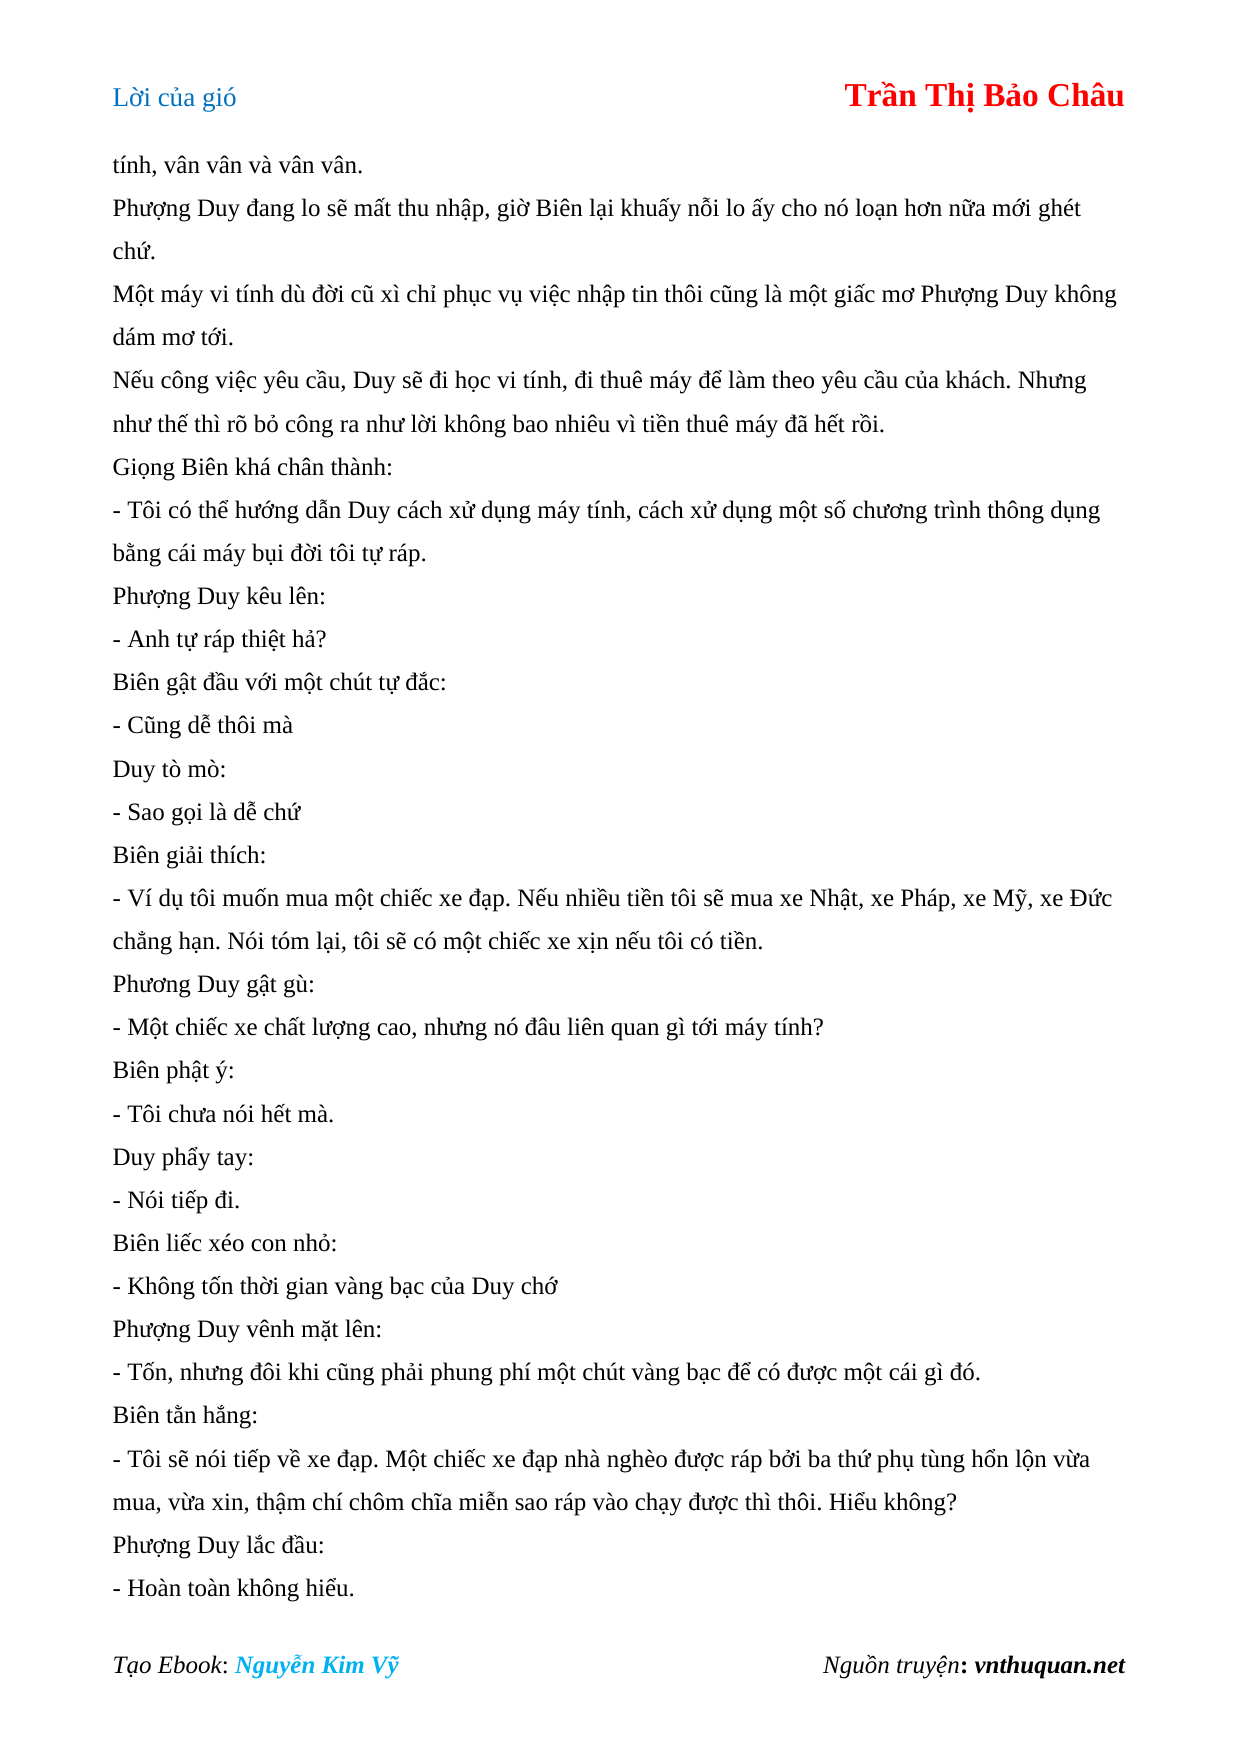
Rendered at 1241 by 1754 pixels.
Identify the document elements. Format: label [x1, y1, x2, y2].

text [112, 150, 1128, 1602]
